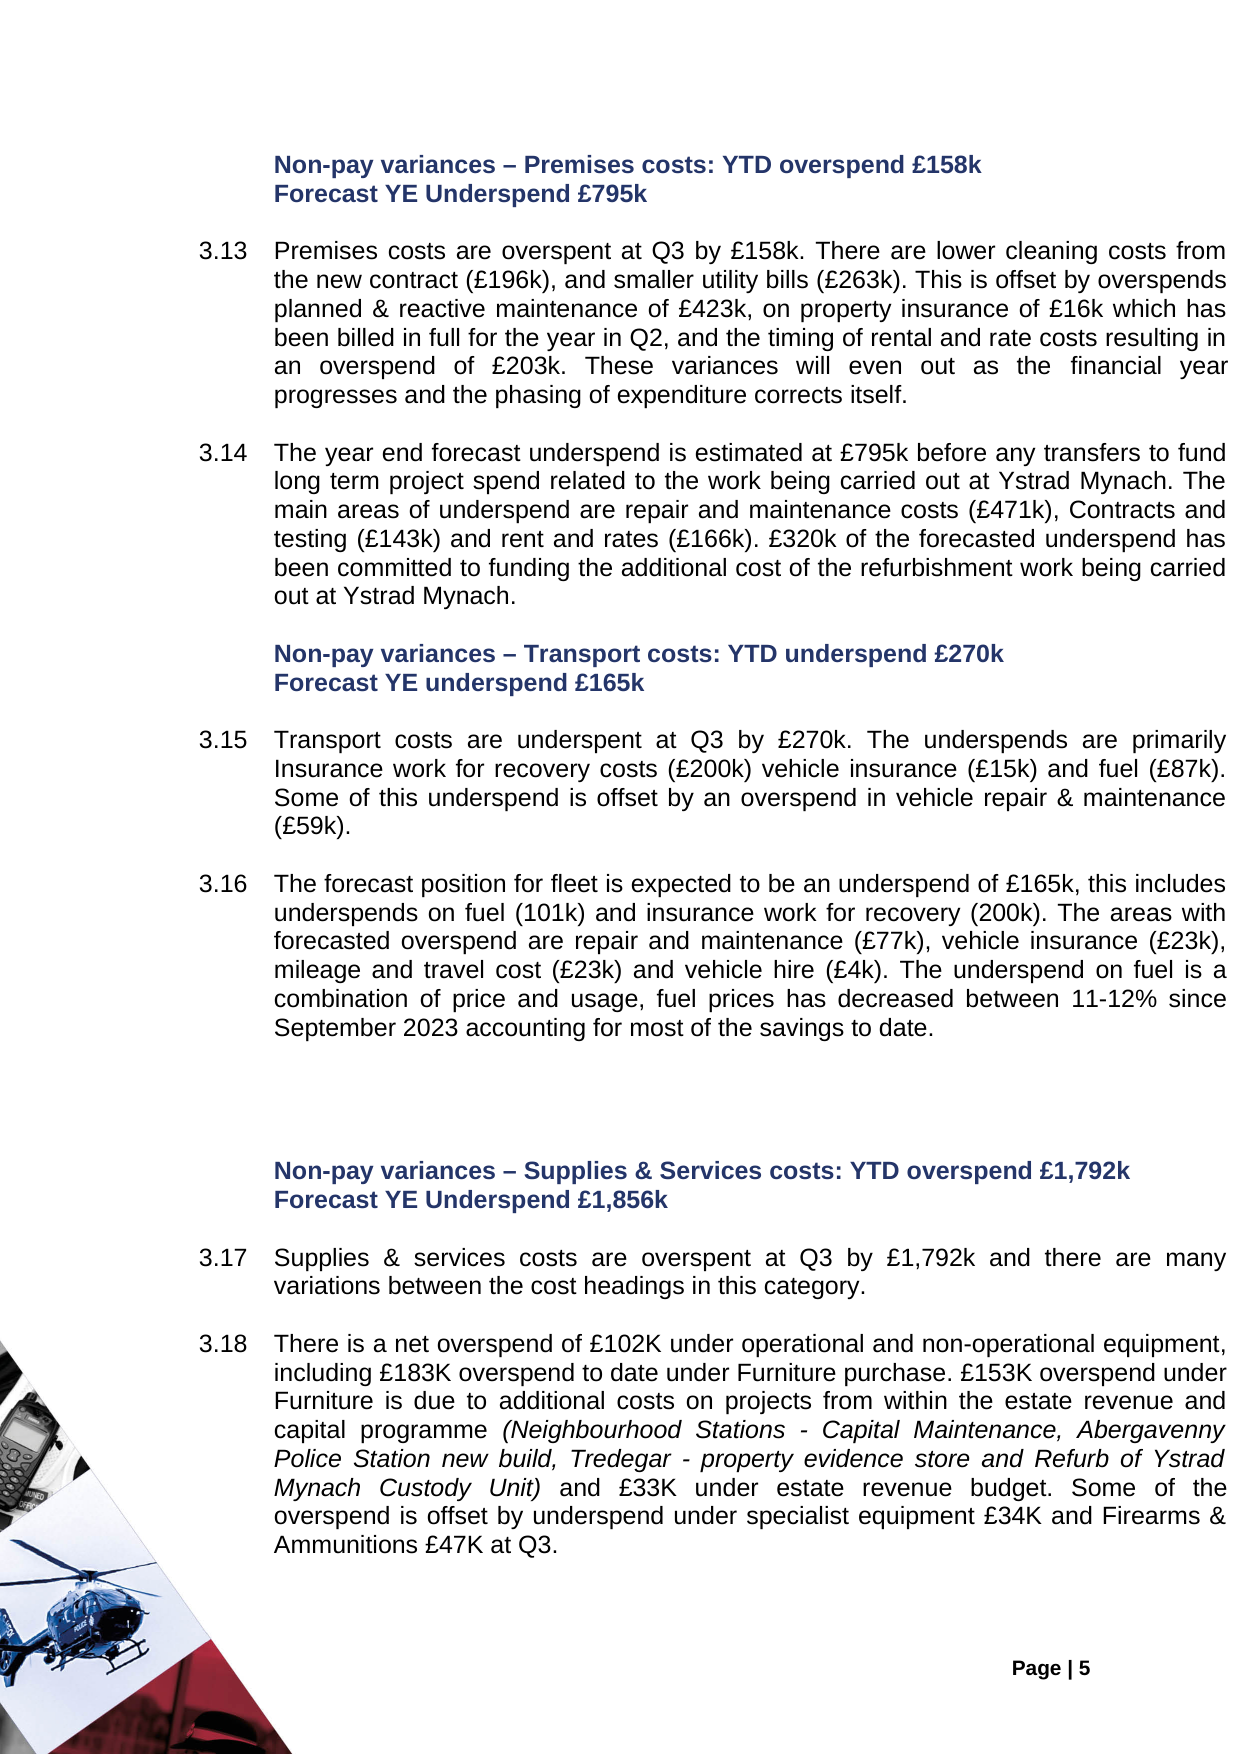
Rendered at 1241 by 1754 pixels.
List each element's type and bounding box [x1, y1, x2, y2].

picture [0, 0, 1241, 1754]
table_cell [150, 150, 1239, 1559]
